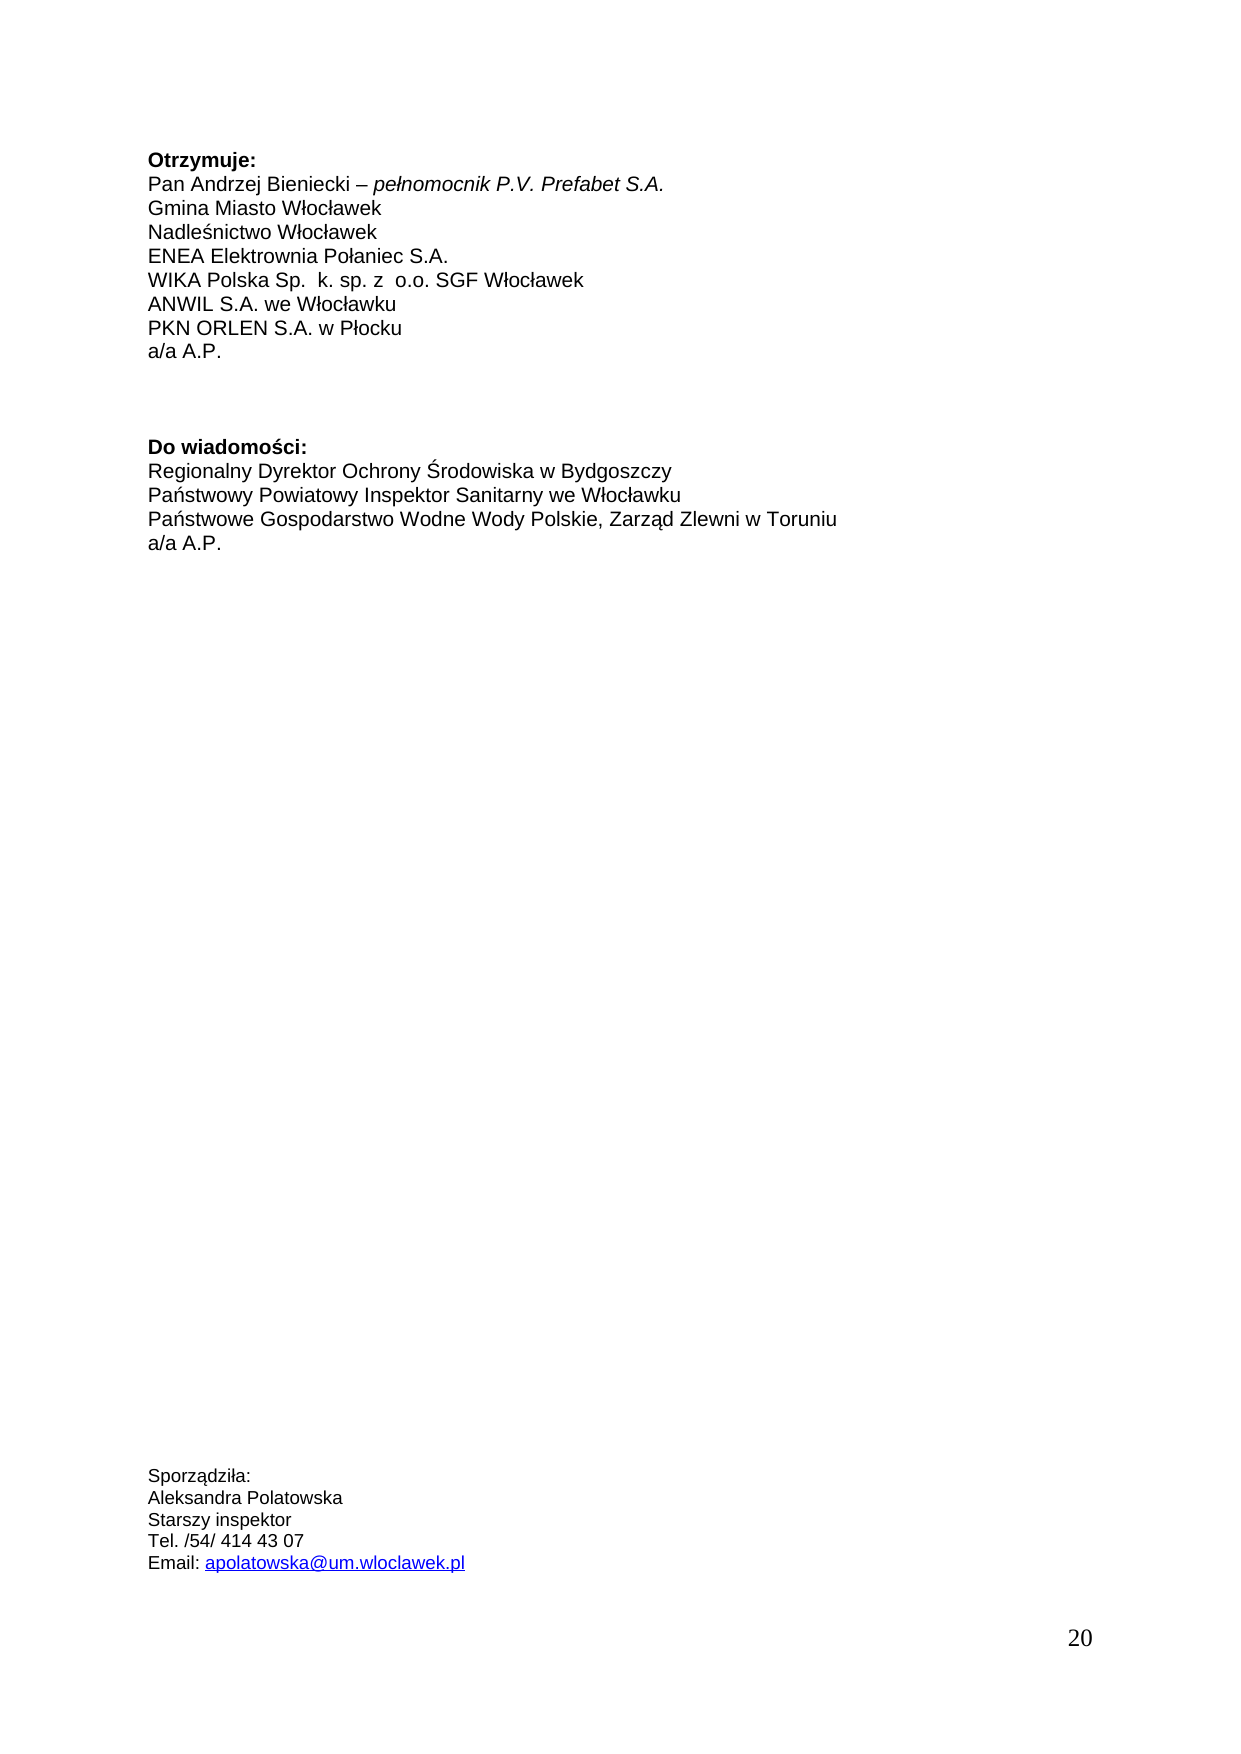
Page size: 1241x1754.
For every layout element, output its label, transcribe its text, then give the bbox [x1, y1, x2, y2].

text Aleksandra Polatowska [148, 1487, 1093, 1508]
text WIKA Polska Sp. k. sp. z o.o. SGF Włocławek [148, 267, 1093, 291]
text Państwowy Powiatowy Inspektor Sanitarny we Włocławku [148, 483, 1093, 507]
text Pan Andrzej Bieniecki – pełnomocnik P.V. Prefabet S.A. [148, 172, 1093, 196]
text Gmina Miasto Włocławek [148, 196, 1093, 219]
text Państwowe Gospodarstwo Wodne Wody Polskie, Zarząd Zlewni w Toruniu [148, 507, 1093, 531]
text Nadleśnictwo Włocławek [148, 219, 1093, 243]
text Tel. /54/ 414 43 07 [148, 1530, 1093, 1552]
text PKN ORLEN S.A. w Płocku [148, 315, 1093, 339]
text Do wiadomości: [148, 435, 1093, 459]
text Email: apolatowska@um.wloclawek.pl [148, 1552, 1093, 1573]
text Starszy inspektor [148, 1508, 1093, 1530]
text ENEA Elektrownia Połaniec S.A. [148, 243, 1093, 267]
text ANWIL S.A. we Włocławku [148, 291, 1093, 315]
text a/a A.P. [148, 531, 1093, 555]
text Sporządziła: [148, 1465, 1093, 1487]
text Otrzymuje: [148, 148, 1093, 172]
text Regionalny Dyrektor Ochrony Środowiska w Bydgoszczy [148, 459, 1093, 483]
text a/a A.P. [148, 339, 1093, 363]
